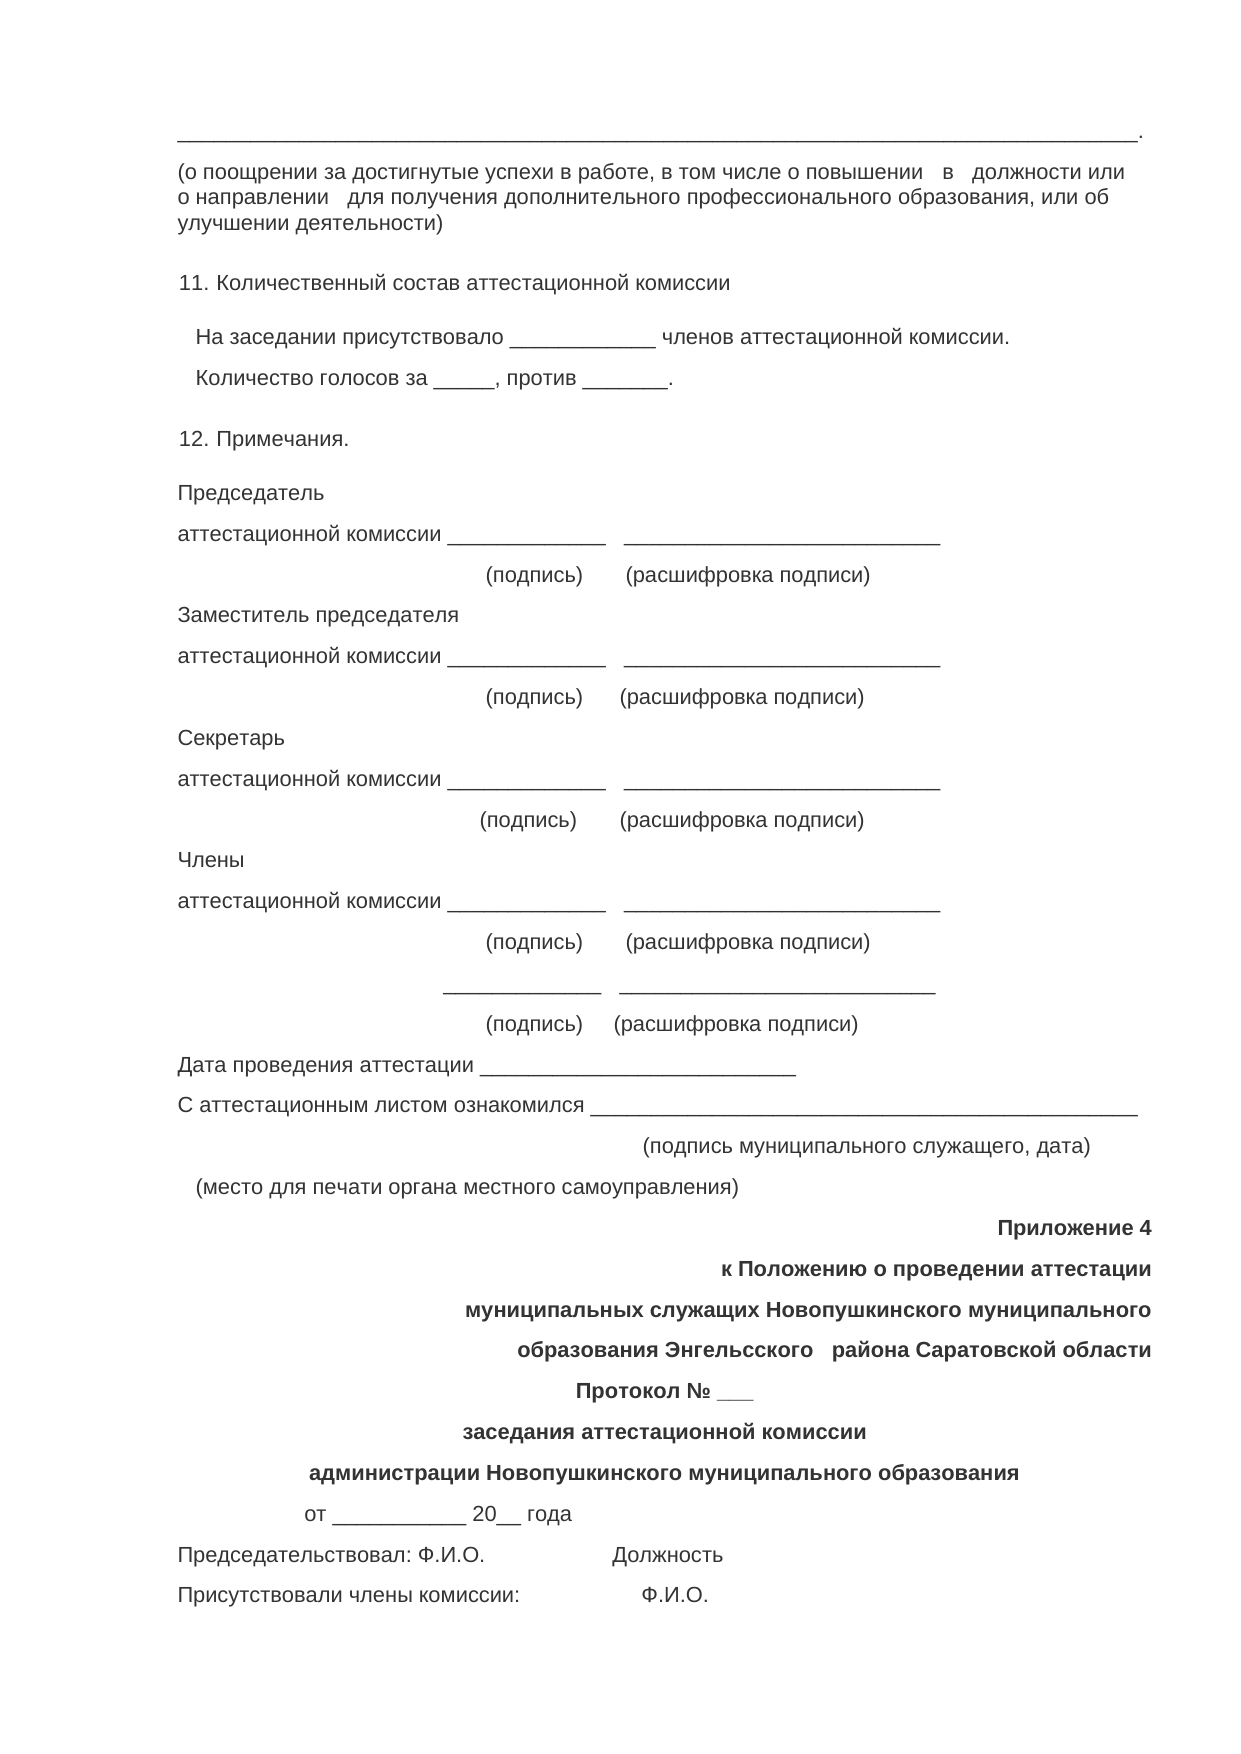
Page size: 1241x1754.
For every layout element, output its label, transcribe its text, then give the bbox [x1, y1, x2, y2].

text образования Энгельсского района Саратовской области [177, 1337, 1152, 1362]
text аттестационной комиссии _____________ __________________________ [177, 888, 1152, 913]
text Количество голосов за _____, против _______. [177, 365, 1152, 390]
text На заседании присутствовало ____________ членов аттестационной комиссии. [177, 324, 1152, 349]
text Члены [177, 847, 1152, 872]
text муниципальных служащих Новопушкинского муниципального [177, 1296, 1152, 1322]
text Заместитель председателя [177, 602, 1152, 627]
text к Положению о проведении аттестации [177, 1256, 1152, 1281]
text _______________________________________________________________________________. [177, 118, 1152, 143]
text (подпись) (расшифровка подписи) [177, 561, 1152, 587]
text (подпись) (расшифровка подписи) [177, 929, 1152, 954]
text (подпись) (расшифровка подписи) [177, 684, 1152, 709]
text (о поощрении за достигнутые успехи в работе, в том числе о повышении в должности или о направлении для получения дополнительного профессионального образования, или об улучшении деятельности) [177, 159, 1152, 234]
text Присутствовали члены комиссии: Ф.И.О. [177, 1582, 1152, 1607]
text от ___________ 20__ года [177, 1501, 1152, 1526]
text Председательствовал: Ф.И.О. Должность [177, 1541, 1152, 1567]
text Приложение 4 [177, 1215, 1152, 1240]
text _____________ __________________________ [177, 970, 1152, 995]
text (подпись) (расшифровка подписи) [177, 806, 1152, 832]
list Примечания. [179, 419, 1152, 451]
text администрации Новопушкинского муниципального образования [177, 1460, 1152, 1485]
text аттестационной комиссии _____________ __________________________ [177, 521, 1152, 546]
text Секретарь [177, 725, 1152, 750]
text (подпись муниципального служащего, дата) [177, 1133, 1152, 1158]
text (место для печати органа местного самоуправления) [177, 1174, 1152, 1199]
list Количественный состав аттестационной комиссии [179, 264, 1152, 295]
text (подпись) (расшифровка подписи) [177, 1011, 1152, 1036]
text Председатель [177, 480, 1152, 505]
text аттестационной комиссии _____________ __________________________ [177, 766, 1152, 791]
text заседания аттестационной комиссии [177, 1419, 1152, 1444]
text Дата проведения аттестации __________________________ [177, 1051, 1152, 1077]
text С аттестационным листом ознакомился _____________________________________________ [177, 1092, 1152, 1117]
text Протокол № ___ [177, 1378, 1152, 1403]
text аттестационной комиссии _____________ __________________________ [177, 643, 1152, 668]
